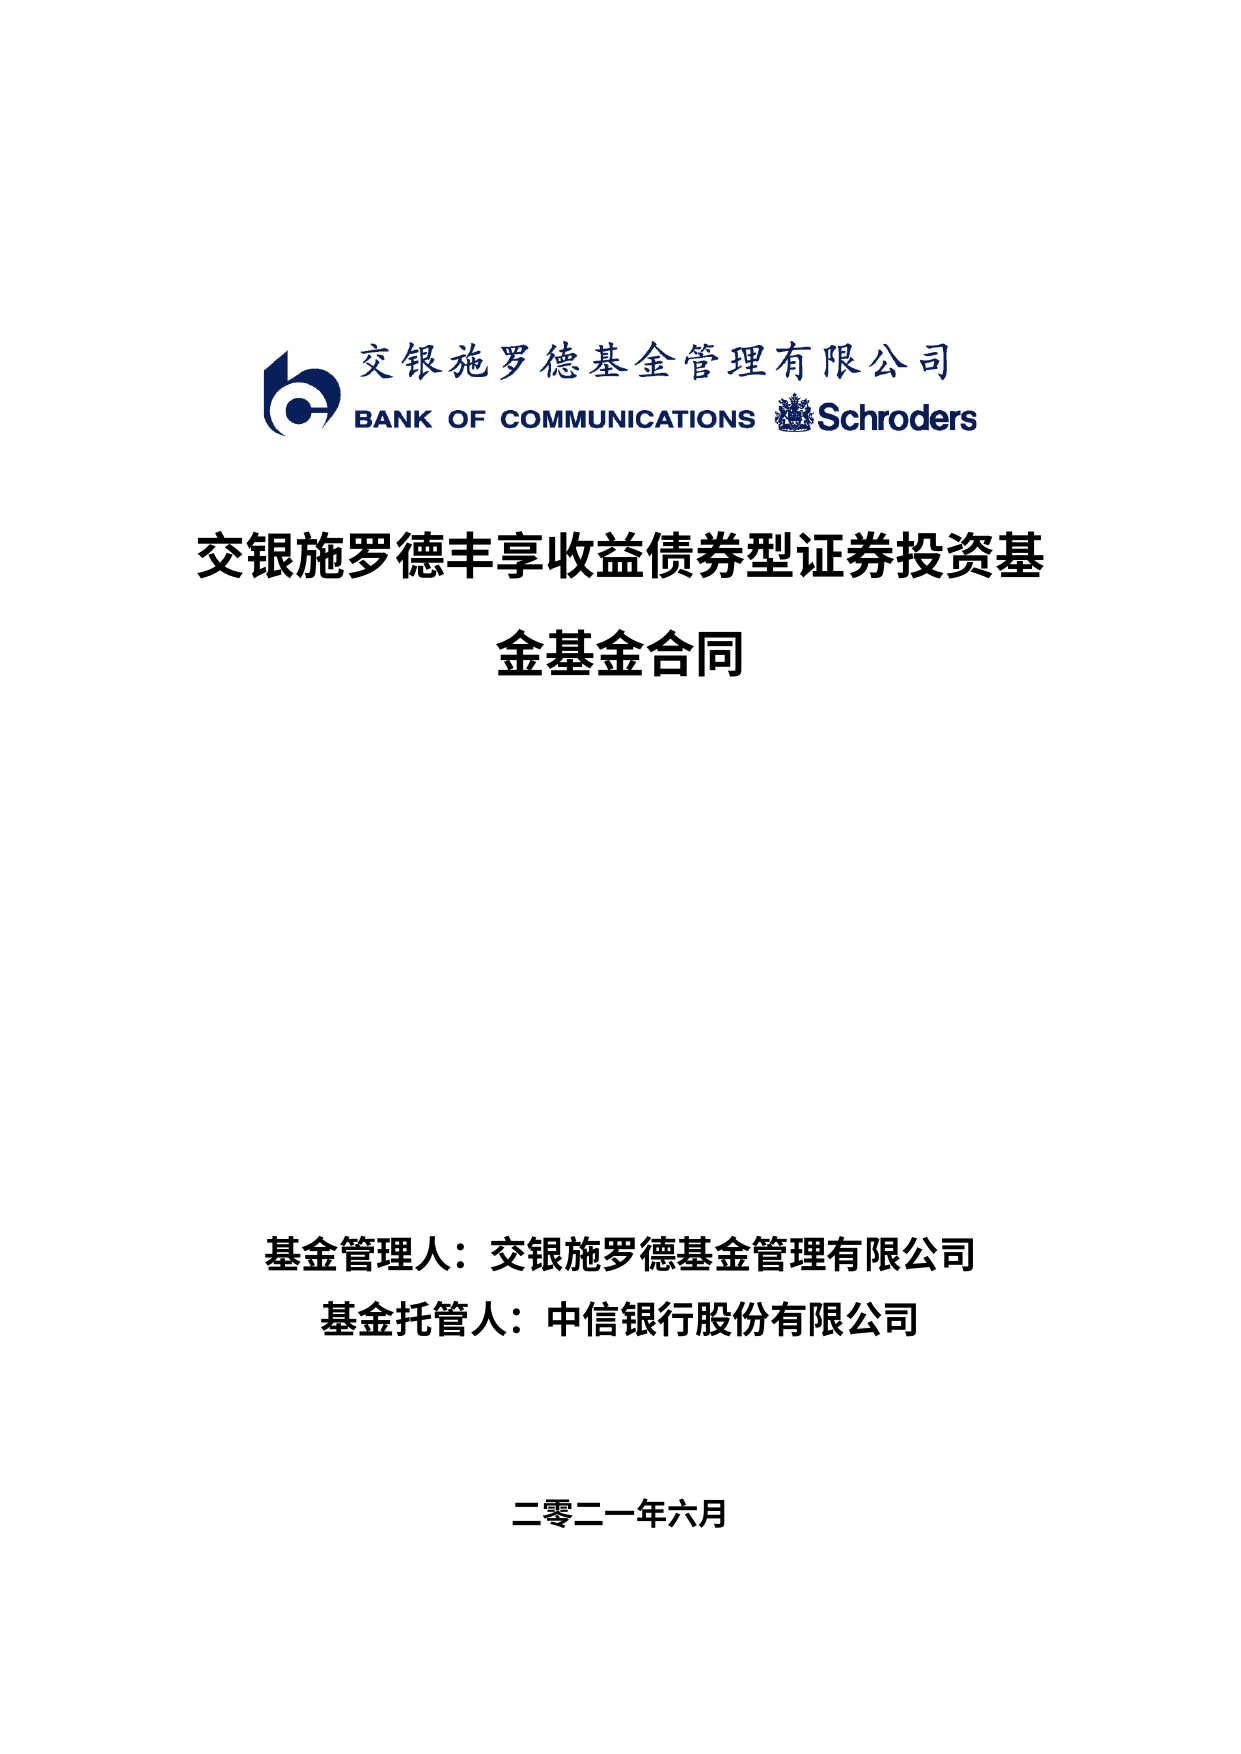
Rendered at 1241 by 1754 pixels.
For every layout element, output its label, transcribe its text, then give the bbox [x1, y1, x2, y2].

text 基金管理人：交银施罗德基金管理有限公司 [187, 1219, 1053, 1284]
text 基金托管人：中信银行股份有限公司 [187, 1284, 1053, 1349]
text 二零二一年六月 [187, 1479, 1053, 1544]
text 交银施罗德丰享收益债券型证券投资基金基金合同 [187, 504, 1053, 699]
picture [263, 341, 977, 436]
